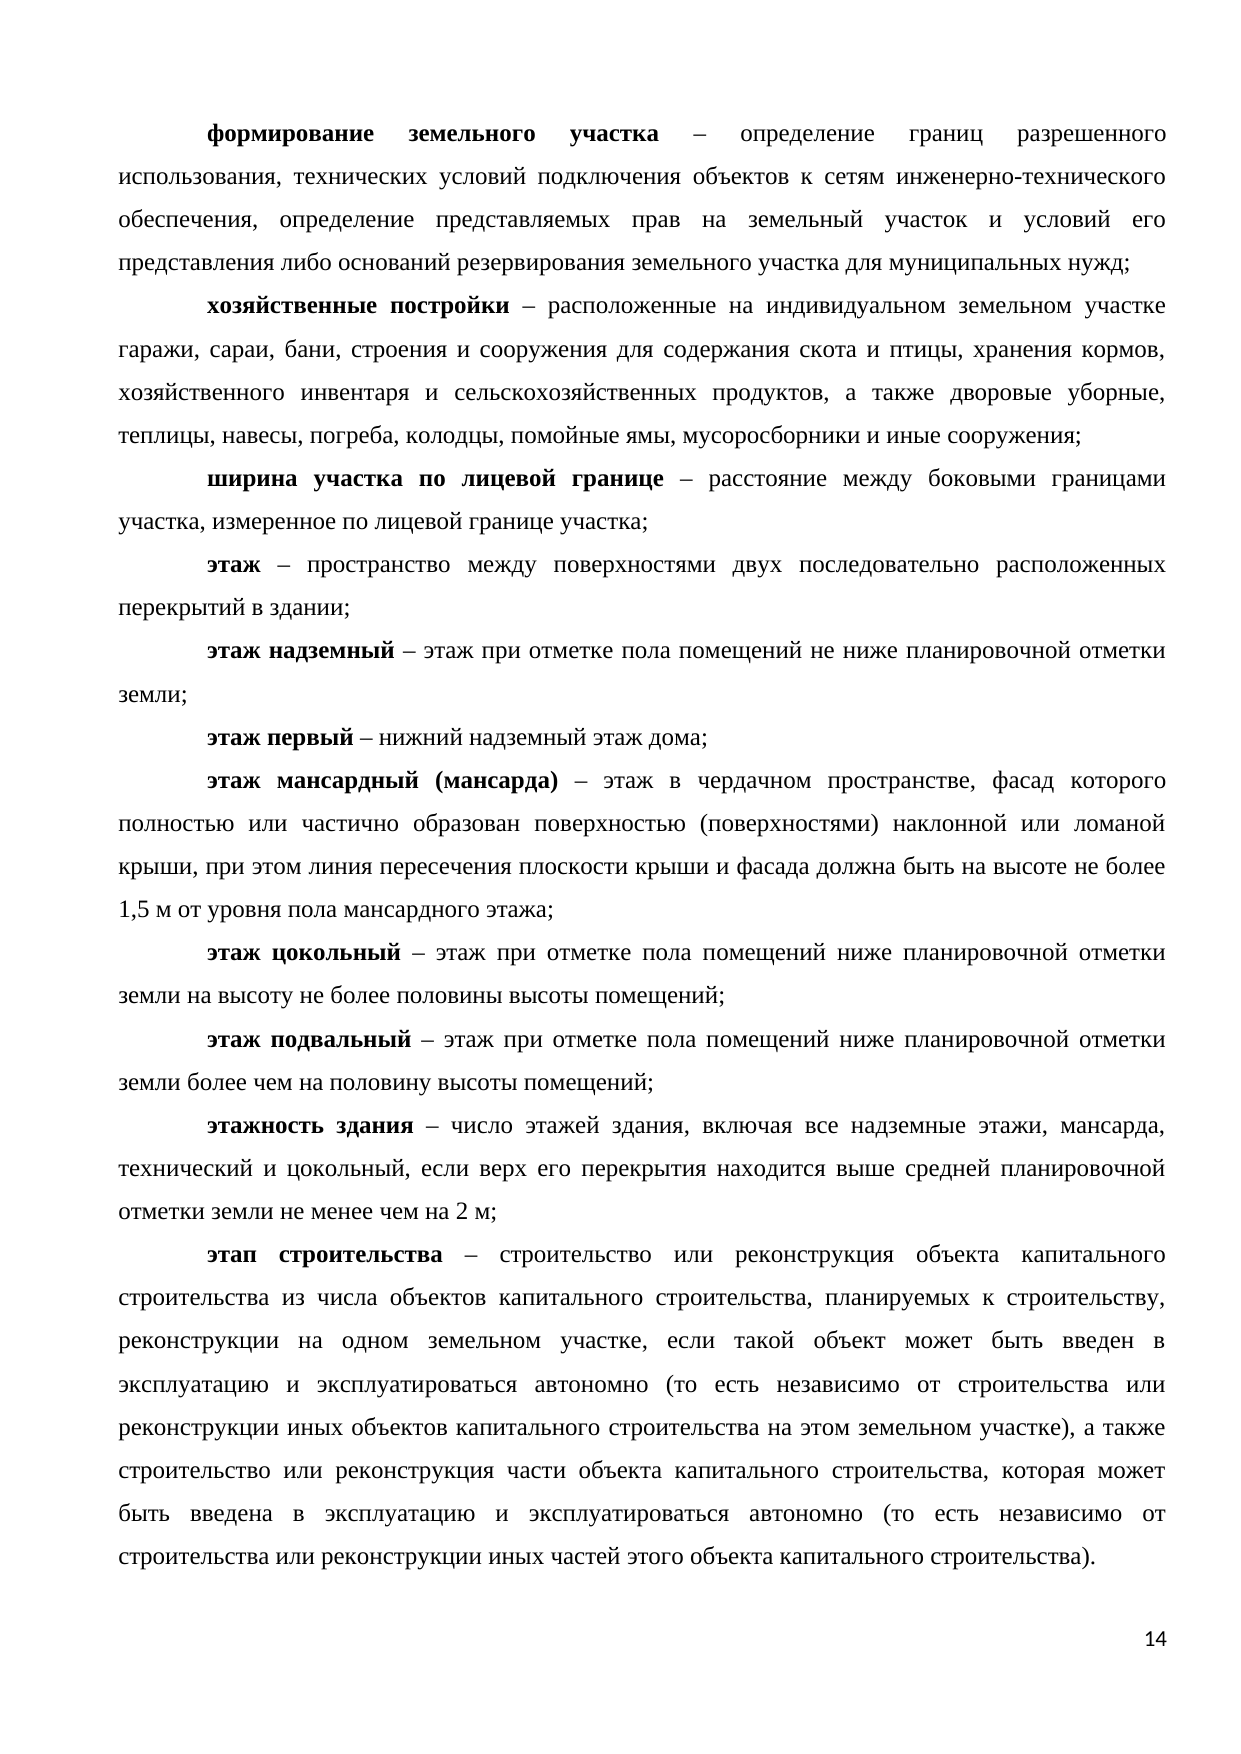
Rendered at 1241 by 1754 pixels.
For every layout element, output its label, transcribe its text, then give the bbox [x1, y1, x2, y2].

text этаж мансардный (мансарда) – этаж в чердачном пространстве, фасад которого полностью или частично образован поверхностью (поверхностями) наклонной или ломаной крыши, при этом линия пересечения плоскости крыши и фасада должна быть на высоте не более от уровня пола мансардного этажа; [118, 765, 1167, 923]
text формирование земельного участка – определение границ разрешенного использования, технических условий подключения объектов к сетям инженерно-технического обеспечения, определение представляемых прав на земельный участок и условий его представления либо оснований резервирования земельного участка для муниципальных нужд; [118, 118, 1167, 276]
text этажность здания – число этажей здания, включая все надземные этажи, мансарда, технический и цокольный, если верх его перекрытия находится выше средней планировочной отметки земли не менее чем на ; [118, 1110, 1167, 1225]
text ширина участка по лицевой границе – расстояние между боковыми границами участка, измеренное по лицевой границе участка; [118, 463, 1167, 535]
text этаж подвальный – этаж при отметке пола помещений ниже планировочной отметки земли более чем на половину высоты помещений; [118, 1024, 1167, 1096]
text этаж цокольный – этаж при отметке пола помещений ниже планировочной отметки земли на высоту не более половины высоты помещений; [118, 937, 1167, 1009]
text этаж надземный – этаж при отметке пола помещений не ниже планировочной отметки земли; [118, 636, 1167, 707]
text этаж – пространство между поверхностями двух последовательно расположенных перекрытий в здании; [118, 549, 1167, 621]
text этап строительства – строительство или реконструкция объекта капитального строительства из числа объектов капитального строительства, планируемых к строительству, реконструкции на одном земельном участке, если такой объект может быть введен в эксплуатацию и эксплуатироваться автономно (то есть независимо от строительства или реконструкции иных объектов капитального строительства на этом земельном участке), а также строительство или реконструкция части объекта капитального строительства, которая может быть введена в эксплуатацию и эксплуатироваться автономно (то есть независимо от строительства или реконструкции иных частей этого объекта капитального строительства). [118, 1239, 1167, 1570]
text хозяйственные постройки – расположенные на индивидуальном земельном участке гаражи, сараи, бани, строения и сооружения для содержания скота и птицы, хранения кормов, хозяйственного инвентаря и сельскохозяйственных продуктов, а также дворовые уборные, теплицы, навесы, погреба, колодцы, помойные ямы, мусоросборники и иные сооружения; [118, 291, 1167, 449]
text этаж первый – нижний надземный этаж дома; [118, 722, 1167, 751]
